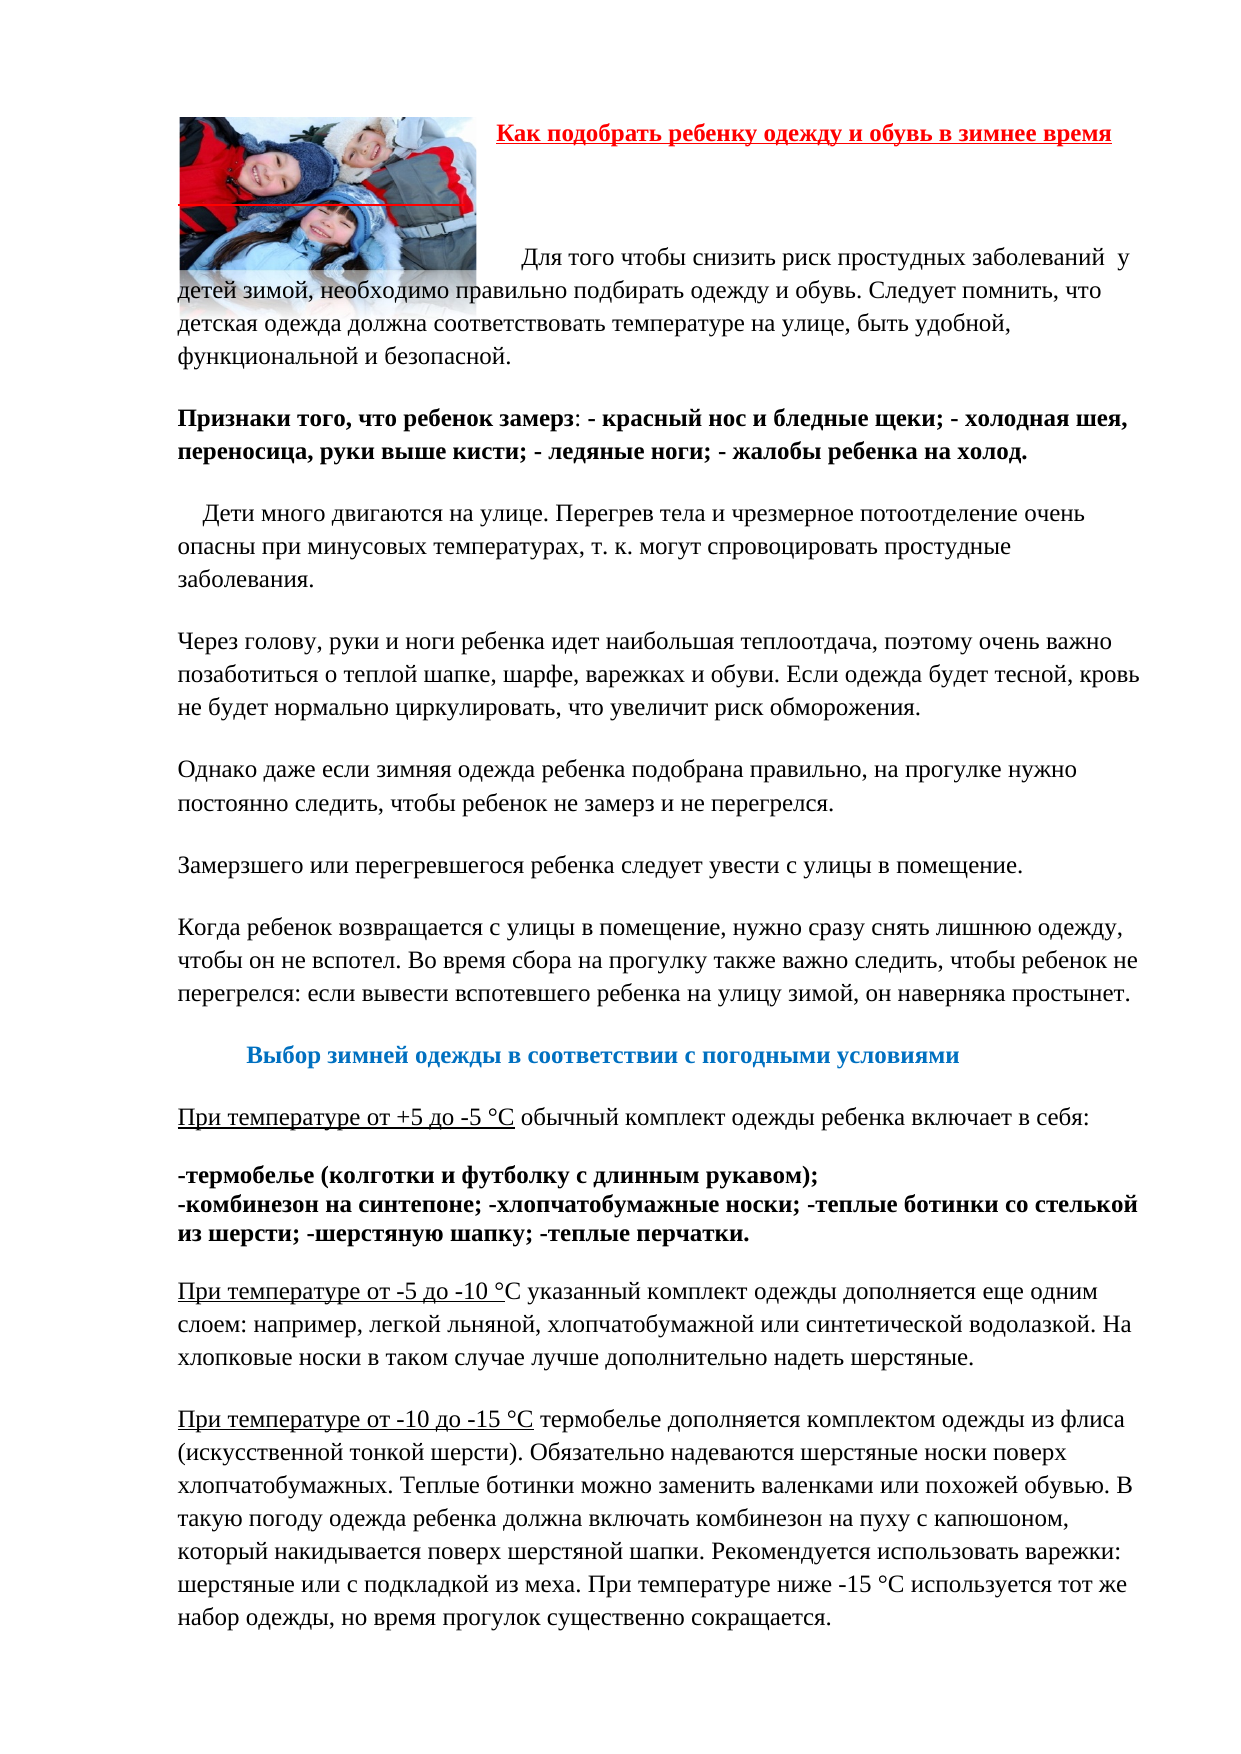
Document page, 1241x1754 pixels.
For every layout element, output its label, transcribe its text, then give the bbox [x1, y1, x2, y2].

text -комбинезон на синтепоне; -хлопчатобумажные носки; -теплые ботинки со стелькой из шерсти; -шерстяную шапку; -теплые перчатки. [177, 1189, 1152, 1247]
text При температуре от -10 до -15 °С термобелье дополняется комплектом одежды из флиса (искусственной тонкой шерсти). Обязательно надеваются шерстяные носки поверх хлопчатобумажных. Теплые ботинки можно заменить валенками или похожей обувью. В такую погоду одежда ребенка должна включать комбинезон на пуху с капюшоном, который накидывается поверх шерстяной шапки. Рекомендуется использовать варежки: шерстяные или с подкладкой из меха. При температуре ниже -15 °С используется тот же набор одежды, но время прогулок существенно сокращается. [177, 1404, 1152, 1631]
text Когда ребенок возвращается с улицы в помещение, нужно сразу снять лишнюю одежду, чтобы он не вспотел. Во время сбора на прогулку также важно следить, чтобы ребенок не перегрелся: если вывести вспотевшего ребенка на улицу зимой, он наверняка простынет. [177, 912, 1152, 1007]
text Однако даже если зимняя одежда ребенка подобрана правильно, на прогулке нужно постоянно следить, чтобы ребенок не замерз и не перегрелся. [177, 754, 1152, 816]
picture [179, 147, 477, 242]
text Выбор зимней одежды в соответствии с погодными условиями [177, 1040, 1152, 1069]
text -термобелье (колготки и футболку с длинным рукавом); [177, 1160, 1152, 1189]
text При температуре от +5 до -5 °С обычный комплект одежды ребенка включает в себя: [177, 1102, 1152, 1131]
text Для того чтобы снизить риск простудных заболеваний у детей зимой, необходимо правильно подбирать одежду и обувь. Следует помнить, что детская одежда должна соответствовать температуре на улице, быть удобной, функциональной и безопасной. [177, 242, 1152, 369]
text При температуре от -5 до -10 °С указанный комплект одежды дополняется еще одним слоем: например, легкой льняной, хлопчатобумажной или синтетической водолазкой. На хлопковые носки в таком случае лучше дополнительно надеть шерстяные. [177, 1276, 1152, 1371]
text Признаки того, что ребенок замерз: - красный нос и бледные щеки; - холодная шея, переносица, руки выше кисти; - ледяные ноги; - жалобы ребенка на холод. [177, 403, 1152, 465]
text Дети много двигаются на улице. Перегрев тела и чрезмерное потоотделение очень опасны при минусовых температурах, т. к. могут спровоцировать простудные заболевания. [177, 498, 1152, 593]
text Через голову, руки и ноги ребенка идет наибольшая теплоотдача, поэтому очень важно позаботиться о теплой шапке, шарфе, варежках и обуви. Если одежда будет тесной, кровь не будет нормально циркулировать, что увеличит риск обморожения. [177, 626, 1152, 721]
text Как подобрать ребенку одежду и обувь в зимнее время [177, 118, 1152, 147]
text Замерзшего или перегревшегося ребенка следует увести с улицы в помещение. [177, 850, 1152, 878]
